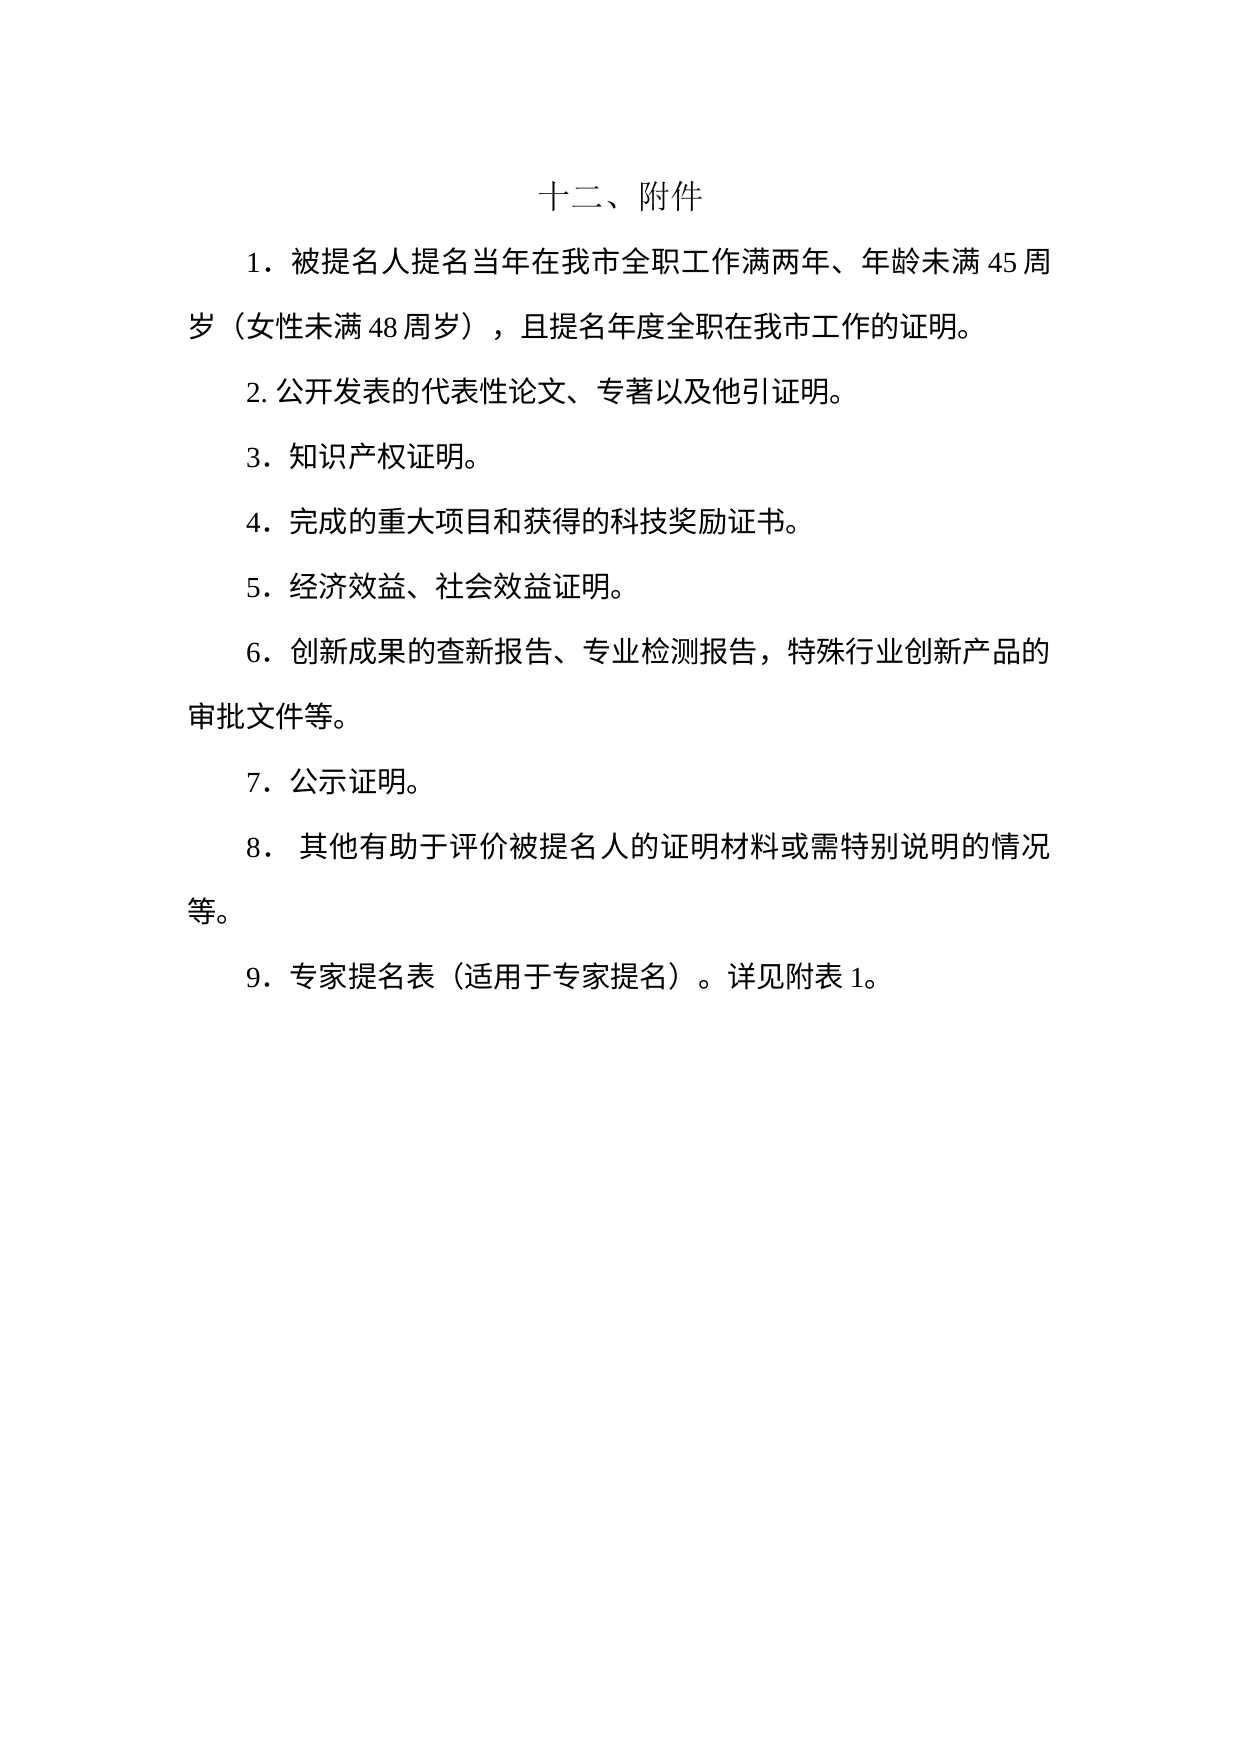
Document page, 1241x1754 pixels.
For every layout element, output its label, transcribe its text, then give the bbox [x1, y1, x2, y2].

text 2. 公开发表的代表性论文、专著以及他引证明。 [187, 357, 1053, 422]
text 1．被提名人提名当年在我市全职工作满两年、年龄未满45周岁（女性未满48周岁），且提名年度全职在我市工作的证明。 [187, 227, 1053, 357]
text 6．创新成果的查新报告、专业检测报告，特殊行业创新产品的审批文件等。 [187, 617, 1053, 747]
text 7．公示证明。 [187, 747, 1053, 812]
text 十二、附件 [187, 162, 1053, 227]
text 3．知识产权证明。 [187, 422, 1053, 487]
text 8． 其他有助于评价被提名人的证明材料或需特别说明的情况等。 [187, 812, 1053, 942]
text 5．经济效益、社会效益证明。 [187, 552, 1053, 617]
text 9．专家提名表（适用于专家提名）。详见附表1。 [187, 942, 1053, 1007]
text 4．完成的重大项目和获得的科技奖励证书。 [187, 487, 1053, 552]
